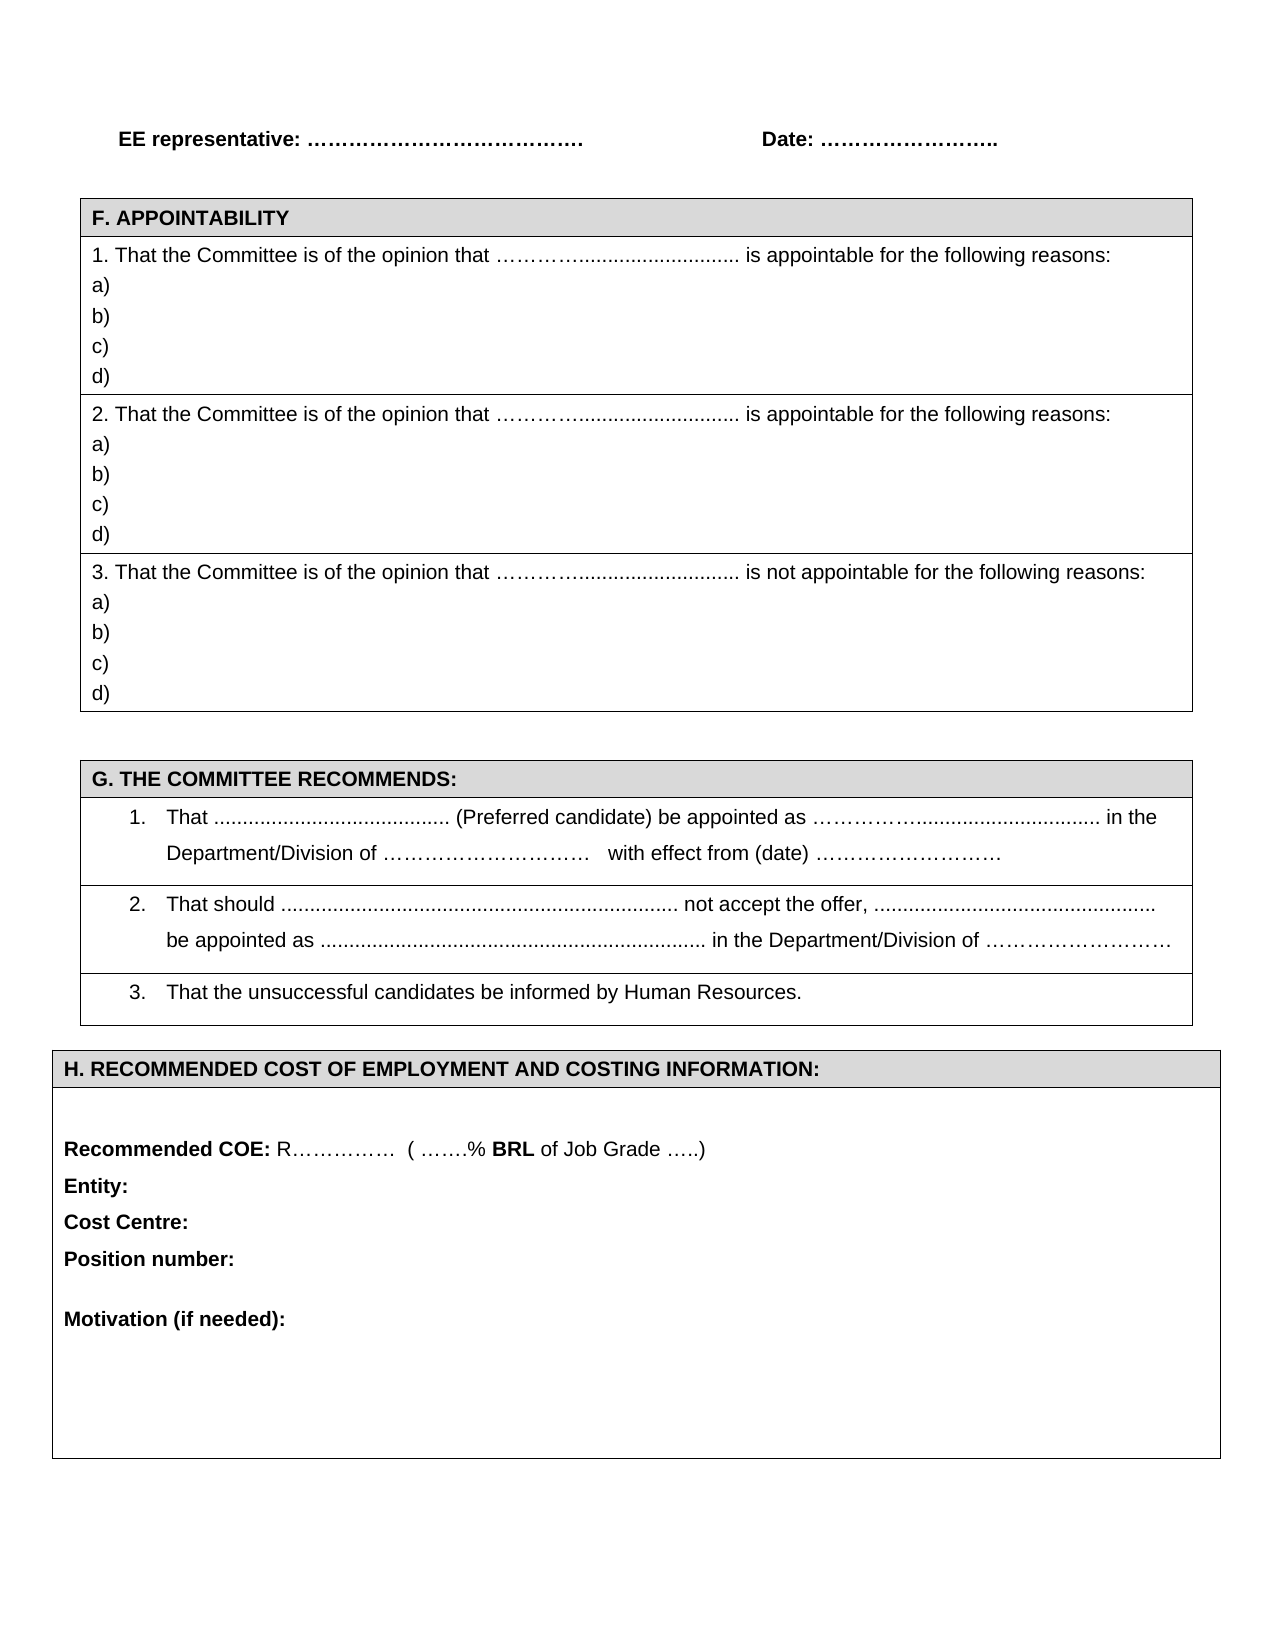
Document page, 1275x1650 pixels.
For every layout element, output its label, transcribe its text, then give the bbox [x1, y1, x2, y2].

table_cell Recommended COE: R…………… ( …….% BRL of Job Grade …..) Entity: Cost Centre: Position number: Motivation (if needed): [53, 1088, 1220, 1458]
table_cell That ......................................... (Preferred candidate) be appointed as ……………................................ in the Department/Division of ………………………… with effect from (date) ……………………… [81, 798, 1192, 885]
table_cell 2. That the Committee is of the opinion that …………............................ is appointable for the following reasons: a) b) c) d) [81, 395, 1192, 552]
table_cell 1. That the Committee is of the opinion that …………............................ is appointable for the following reasons: a) b) c) d) [81, 237, 1192, 394]
table_header H. RECOMMENDED COST OF EMPLOYMENT AND COSTING INFORMATION: [53, 1051, 1220, 1087]
table_header F. APPOINTABILITY [81, 199, 1192, 236]
table_header G. THE COMMITTEE RECOMMENDS: [81, 761, 1192, 797]
table_cell 3. That the Committee is of the opinion that …………............................ is not appointable for the following reasons: a) b) c) d) [81, 554, 1192, 711]
table_cell That should ..................................................................... not accept the offer, ................................................. be appointed as ................................................................... in the Department/Division of ……………………… [81, 886, 1192, 973]
table_cell That the unsuccessful candidates be informed by Human Resources. [81, 974, 1192, 1024]
text EE representative: …………………………………. Date: …………………….. [118, 126, 1125, 150]
